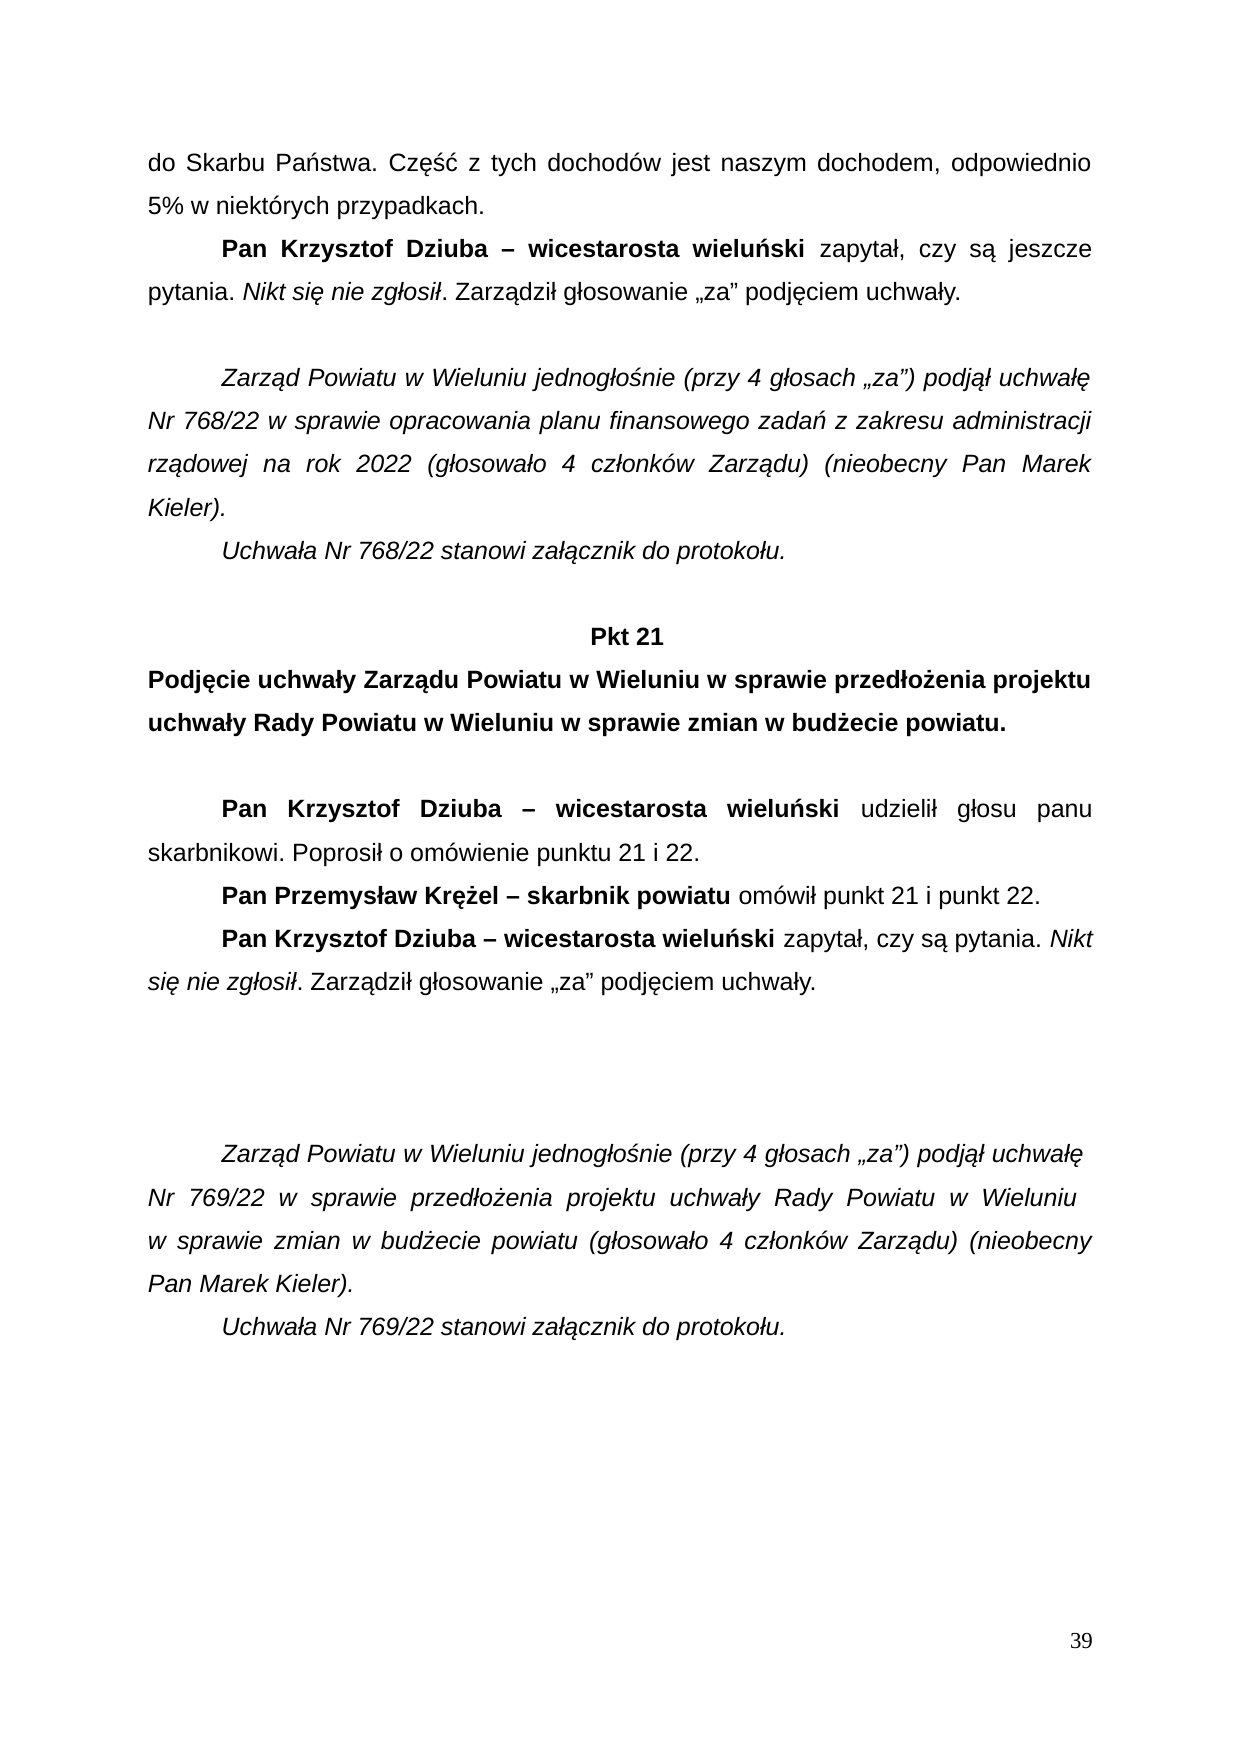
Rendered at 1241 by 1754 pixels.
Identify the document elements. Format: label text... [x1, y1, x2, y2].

text Pan Przemysław Krężel – skarbnik powiatu omówił punkt 21 i punkt 22. [148, 881, 1093, 909]
text Uchwała Nr 768/22 stanowi załącznik do protokołu. [148, 536, 1093, 564]
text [148, 148, 1093, 219]
text Podjęcie uchwały Zarządu Powiatu w Wieluniu w sprawie przedłożenia projektu uchwały Rady Powiatu w Wieluniu w sprawie zmian w budżecie powiatu. [148, 665, 1093, 737]
text Pkt 21 [516, 622, 1093, 651]
text Zarząd Powiatu w Wieluniu jednogłośnie (przy 4 głosach „za”) podjął uchwałę Nr 769/22 w sprawie przedłożenia projektu uchwały Rady Powiatu w Wieluniu w sprawie zmian w budżecie powiatu (głosowało 4 członków Zarządu) (nieobecny Pan Marek Kieler). [148, 1139, 1093, 1298]
text Pan Krzysztof Dziuba – wicestarosta wieluński udzielił głosu panu skarbnikowi. Poprosił o omówienie punktu 21 i 22. [148, 794, 1093, 866]
text Pan Krzysztof Dziuba – wicestarosta wieluński zapytał, czy są jeszcze pytania. Nikt się nie zgłosił. Zarządził głosowanie „za” podjęciem uchwały. [148, 234, 1093, 306]
text Zarząd Powiatu w Wieluniu jednogłośnie (przy 4 głosach „za”) podjął uchwałę Nr 768/22 w sprawie opracowania planu finansowego zadań z zakresu administracji rządowej na rok 2022 (głosowało 4 członków Zarządu) (nieobecny Pan Marek Kieler). [148, 363, 1093, 521]
text Uchwała Nr 769/22 stanowi załącznik do protokołu. [148, 1312, 1093, 1341]
text Pan Krzysztof Dziuba – wicestarosta wieluński zapytał, czy są pytania. Nikt się nie zgłosił. Zarządził głosowanie „za” podjęciem uchwały. [148, 924, 1093, 996]
